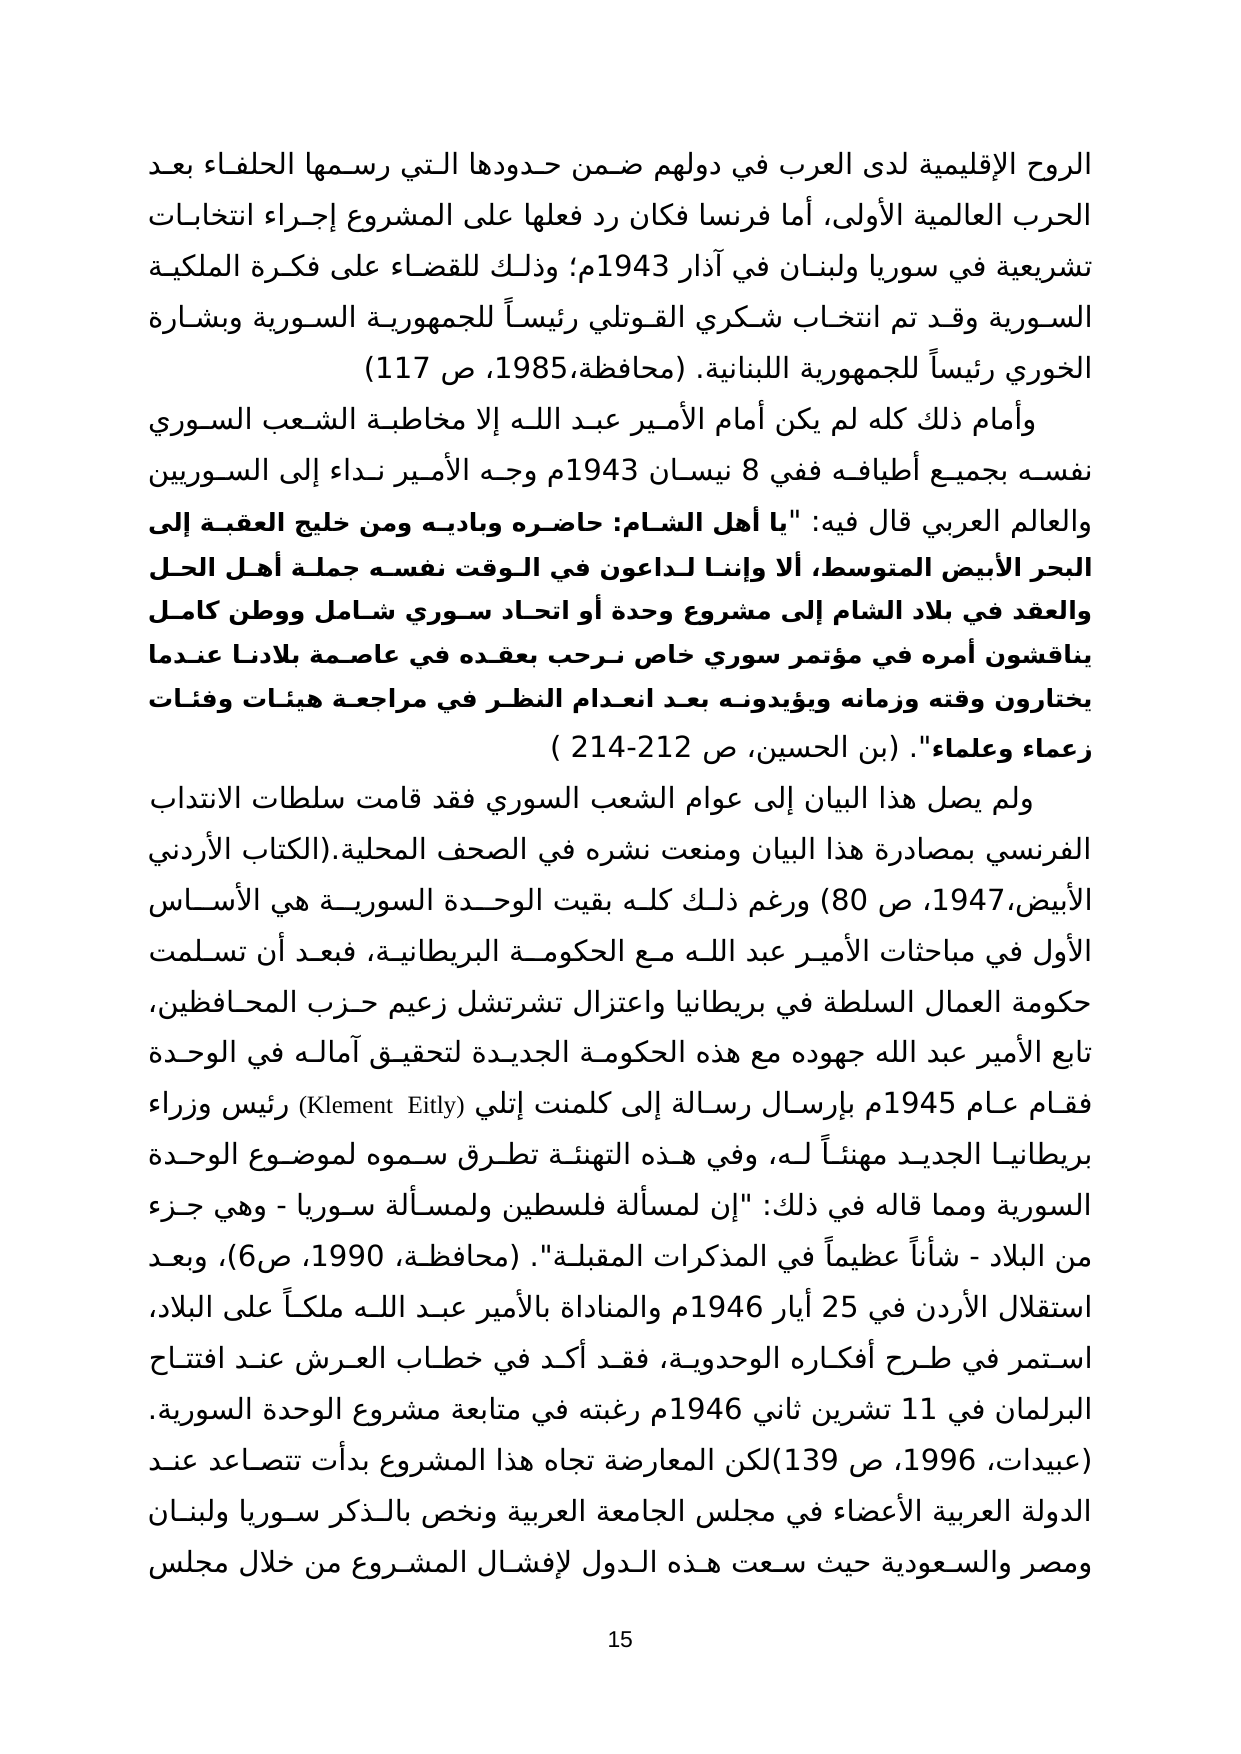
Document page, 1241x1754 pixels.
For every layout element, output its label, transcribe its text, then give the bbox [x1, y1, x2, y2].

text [148, 781, 1092, 1579]
text وأمام ذلك كله لم يكن أمام الأمير عبد الله إلا مخاطبة الشعب السوري نفسه بجميع أطيافه ففي 8 نيسان 1943م وجه الأمير نداء إلى السوريين والعالم العربي قال فيه: "يا أهل الشام: حاضره وباديه ومن خليج العقبة إلى البحر الأبيض المتوسط، ألا وإننا لداعون في الوقت نفسه جملة أهل الحل والعقد في بلاد الشام إلى مشروع وحدة أو اتحاد سوري شامل ووطن كامل يناقشون أمره في مؤتمر سوري خاص نرحب بعقده في عاصمة بلادنا عندما يختارون وقته وزمانه ويؤيدونه بعد انعدام النظر في مراجعة هيئات وفئات زعماء وعلماء". (بن الحسين، ص 212-214 ) [148, 402, 1092, 764]
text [148, 148, 1092, 385]
